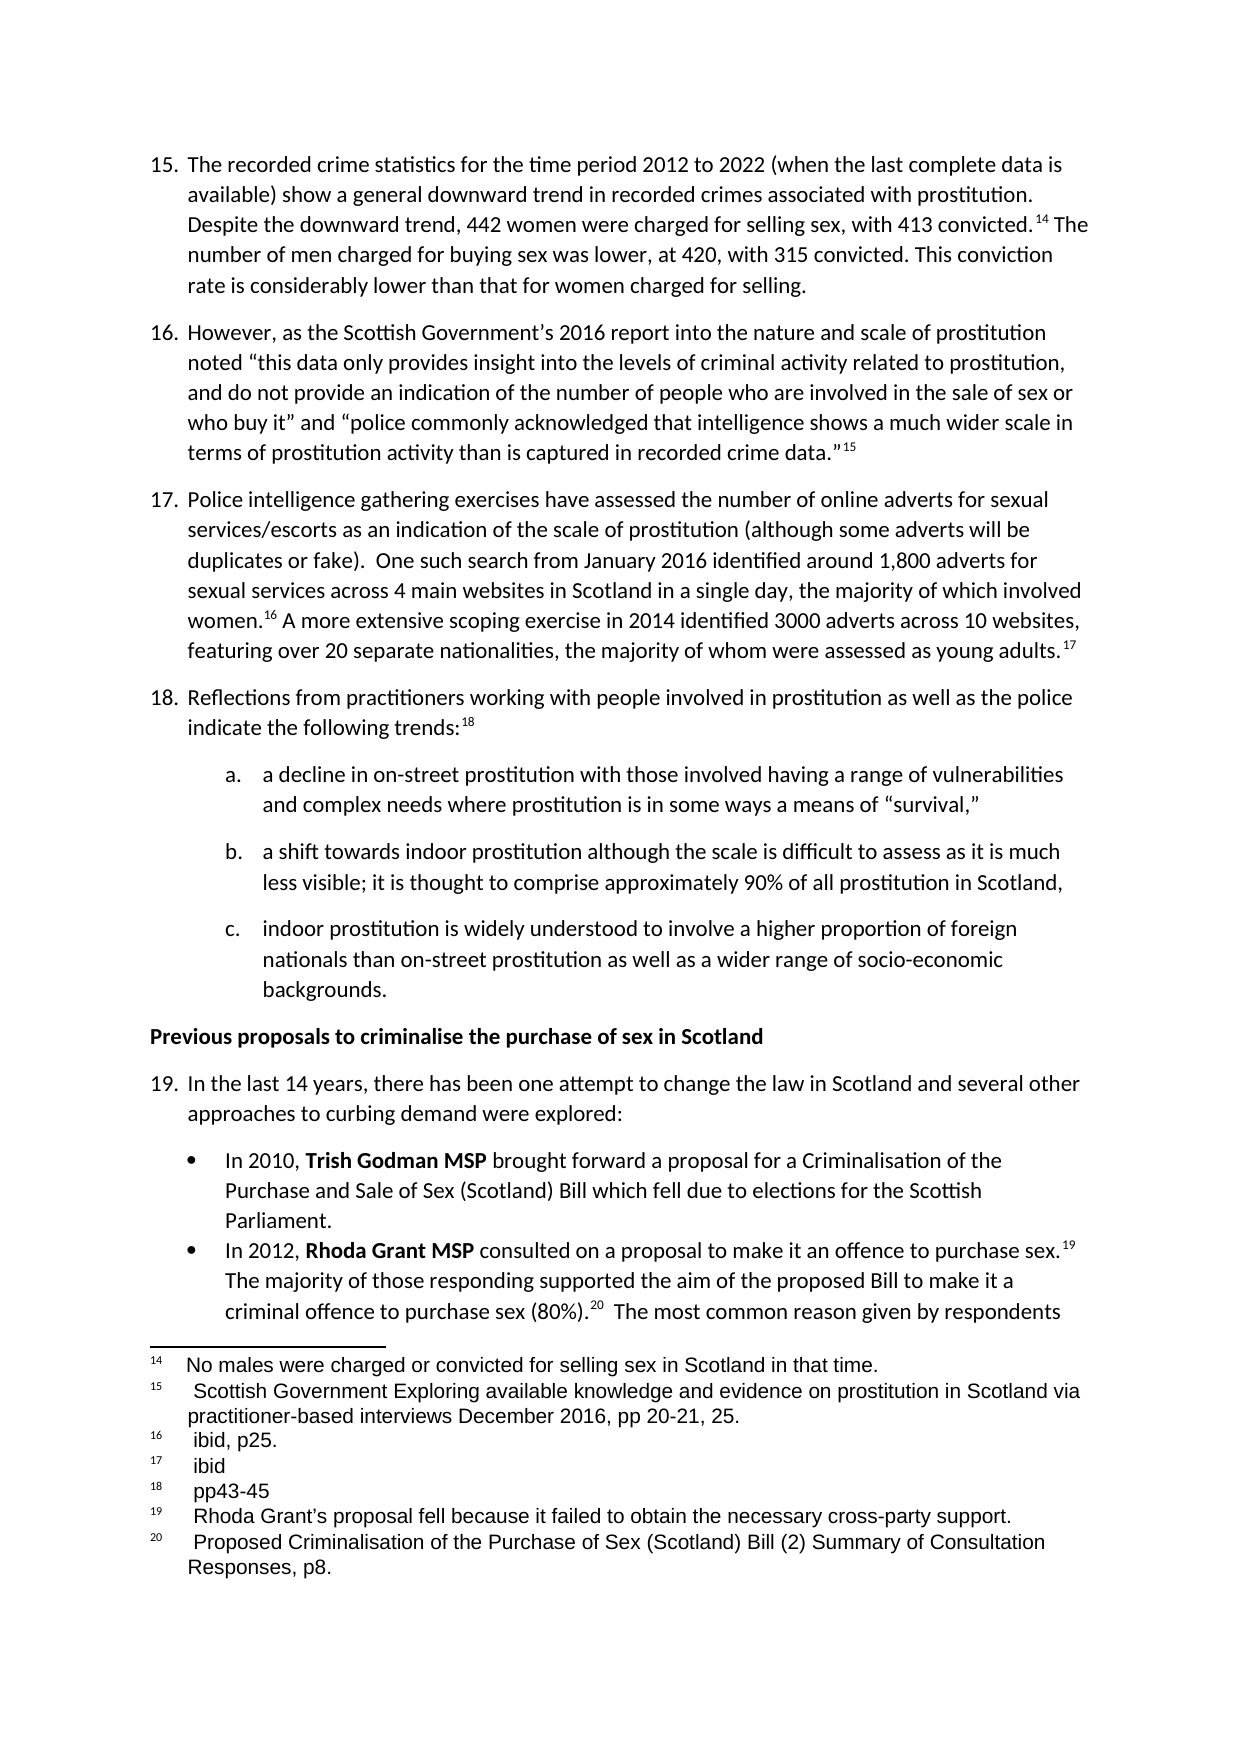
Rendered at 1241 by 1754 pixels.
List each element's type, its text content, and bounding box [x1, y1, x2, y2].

list a decline in on-street prostitution with those involved having a range of vulnerabilities and complex needs where prostitution is in some ways a means of “survival,” [225, 760, 1090, 819]
list Police intelligence gathering exercises have assessed the number of online adverts for sexual services/escorts as an indication of the scale of prostitution (although some adverts will be duplicates or fake). One such search from January 2016 identified around 1,800 adverts for sexual services across 4 main websites in Scotland in a single day, the majority of which involved women. A more extensive scoping exercise in 2014 identified 3000 adverts across 10 websites, featuring over 20 separate nationalities, the majority of whom were assessed as young adults. [150, 485, 1090, 664]
list a shift towards indoor prostitution although the scale is difficult to assess as it is much less visible; it is thought to comprise approximately 90% of all prostitution in Scotland, [225, 837, 1090, 896]
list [187, 1236, 1090, 1325]
text Previous proposals to criminalise the purchase of sex in Scotland [150, 1022, 1090, 1050]
list Reflections from practitioners working with people involved in prostitution as well as the police indicate the following trends: [150, 683, 1090, 742]
list However, as the Scottish Government’s 2016 report into the nature and scale of prostitution noted “this data only provides insight into the levels of criminal activity related to prostitution, and do not provide an indication of the number of people who are involved in the sale of sex or who buy it” and “police commonly acknowledged that intelligence shows a much wider scale in terms of prostitution activity than is captured in recorded crime data.” [150, 318, 1090, 467]
list In 2010, Trish Godman MSP brought forward a proposal for a Criminalisation of the Purchase and Sale of Sex (Scotland) Bill which fell due to elections for the Scottish Parliament. [187, 1146, 1090, 1234]
list In the last 14 years, there has been one attempt to change the law in Scotland and several other approaches to curbing demand were explored: [150, 1069, 1090, 1127]
list indoor prostitution is widely understood to involve a higher proportion of foreign nationals than on-street prostitution as well as a wider range of socio-economic backgrounds. [225, 914, 1090, 1003]
list The recorded crime statistics for the time period 2012 to 2022 (when the last complete data is available) show a general downward trend in recorded crimes associated with prostitution. Despite the downward trend, 442 women were charged for selling sex, with 413 convicted. The number of men charged for buying sex was lower, at 420, with 315 convicted. This conviction rate is considerably lower than that for women charged for selling. [150, 150, 1090, 299]
